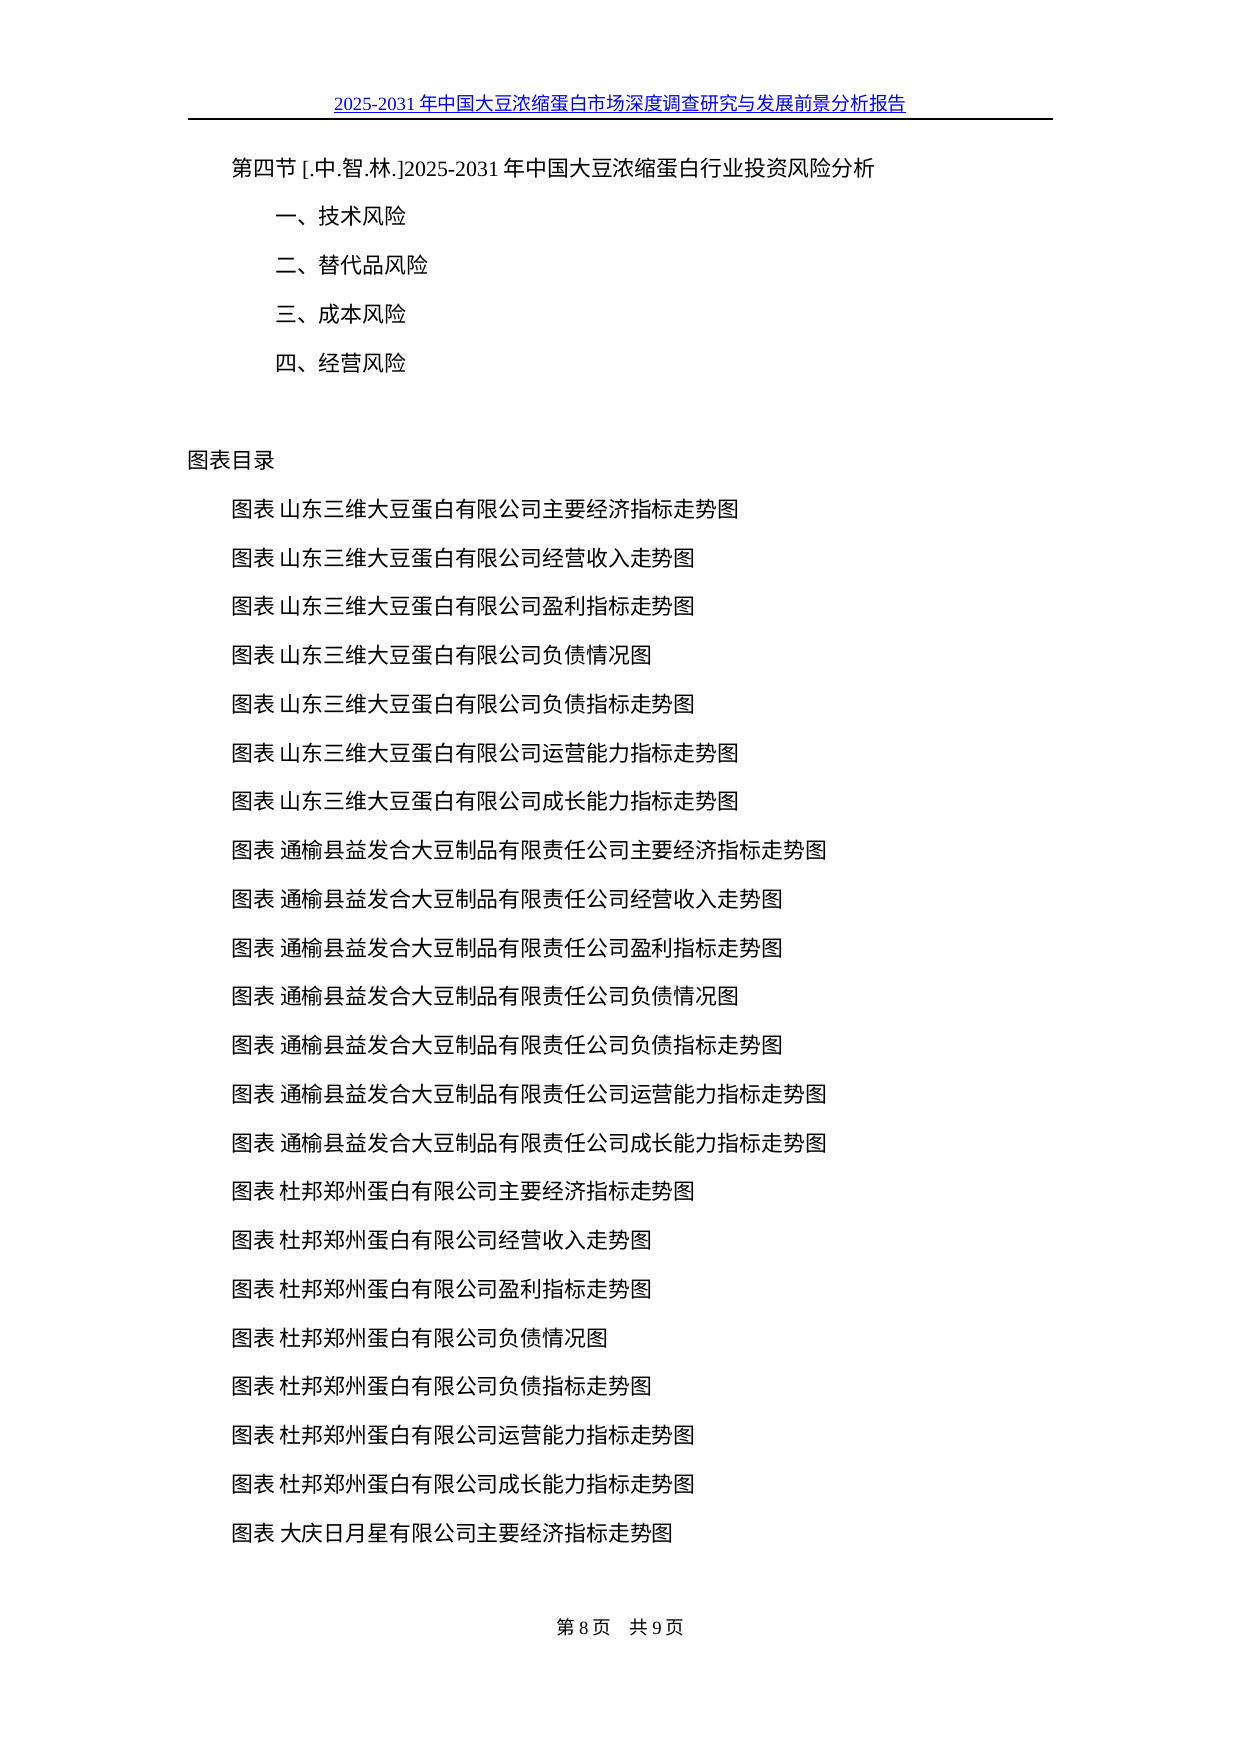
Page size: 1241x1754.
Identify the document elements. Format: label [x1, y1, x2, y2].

text [187, 150, 1053, 1548]
